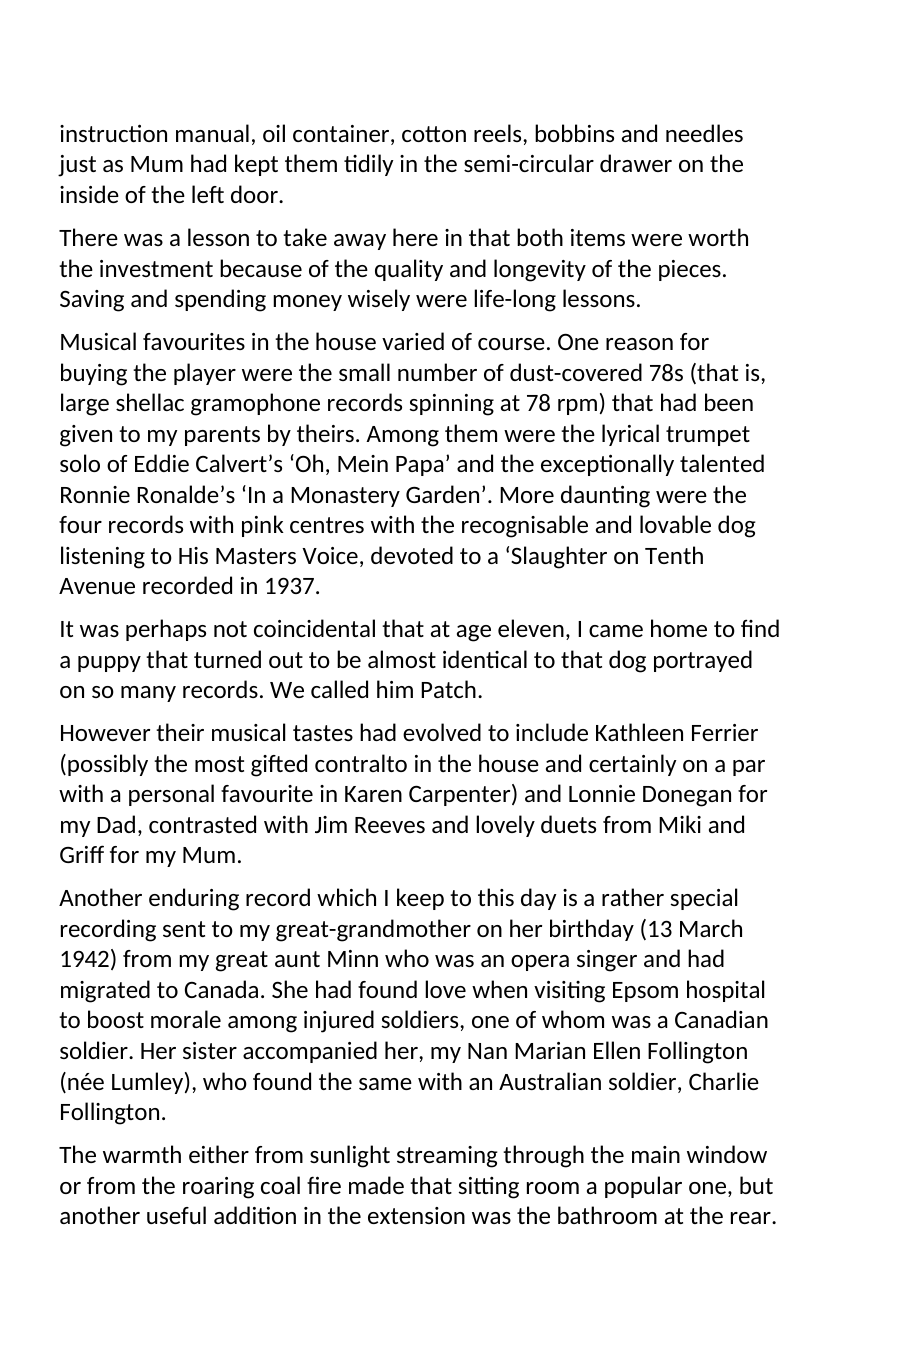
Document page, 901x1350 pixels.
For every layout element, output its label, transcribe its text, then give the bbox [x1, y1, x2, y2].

text Another enduring record which I keep to this day is a rather special recording sent to my great-grandmother on her birthday (13 March 1942) from my great aunt Minn who was an opera singer and had migrated to Canada. She had found love when visiting Epsom hospital to boost morale among injured soldiers, one of whom was a Canadian soldier. Her sister accompanied her, my Nan Marian Ellen Follington (née Lumley), who found the same with an Australian soldier, Charlie Follington. [59, 883, 782, 1127]
text The warmth either from sunlight streaming through the main window or from the roaring coal fire made that sitting room a popular one, but another useful addition in the extension was the bathroom at the rear. [59, 1139, 782, 1231]
text However their musical tastes had evolved to include Kathleen Ferrier (possibly the most gifted contralto in the house and certainly on a par with a personal favourite in Karen Carpenter) and Lonnie Donegan for my Dad, contrasted with Jim Reeves and lovely duets from Miki and Griff for my Mum. [59, 717, 782, 870]
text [59, 118, 782, 210]
text Musical favourites in the house varied of course. One reason for buying the player were the small number of dust-covered 78s (that is, large shellac gramophone records spinning at 78 rpm) that had been given to my parents by theirs. Among them were the lyrical trumpet solo of Eddie Calvert’s ‘Oh, Mein Papa’ and the exceptionally talented Ronnie Ronalde’s ‘In a Monastery Garden’. More daunting were the four records with pink centres with the recognisable and lovable dog listening to His Masters Voice, devoted to a ‘Slaughter on Tenth Avenue recorded in 1937. [59, 326, 782, 601]
text There was a lesson to take away here in that both items were worth the investment because of the quality and longevity of the pieces. Saving and spending money wisely were life-long lessons. [59, 222, 782, 314]
text It was perhaps not coincidental that at age eleven, I came home to find a puppy that turned out to be almost identical to that dog portrayed on so many records. We called him Patch. [59, 613, 782, 705]
